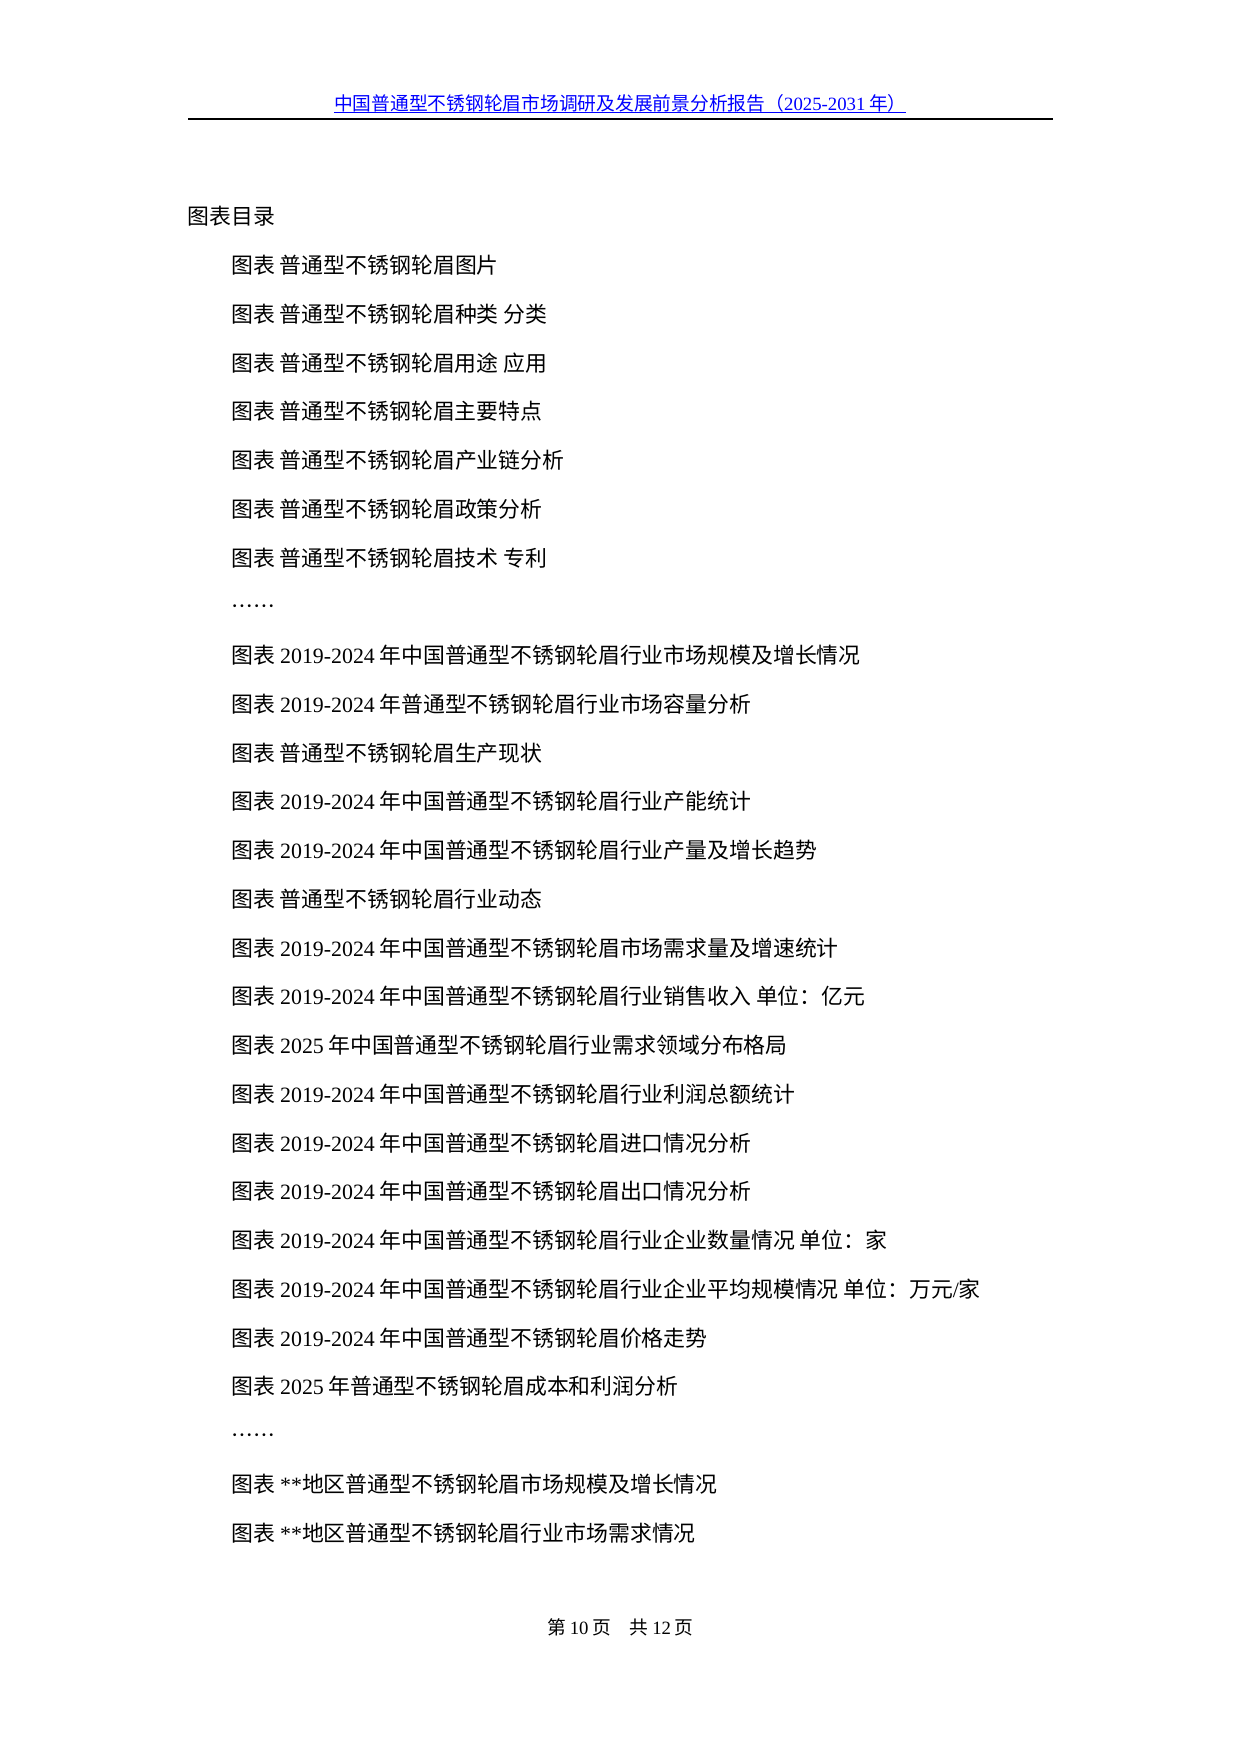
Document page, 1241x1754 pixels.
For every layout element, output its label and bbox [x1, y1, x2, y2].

text [187, 150, 1053, 1548]
